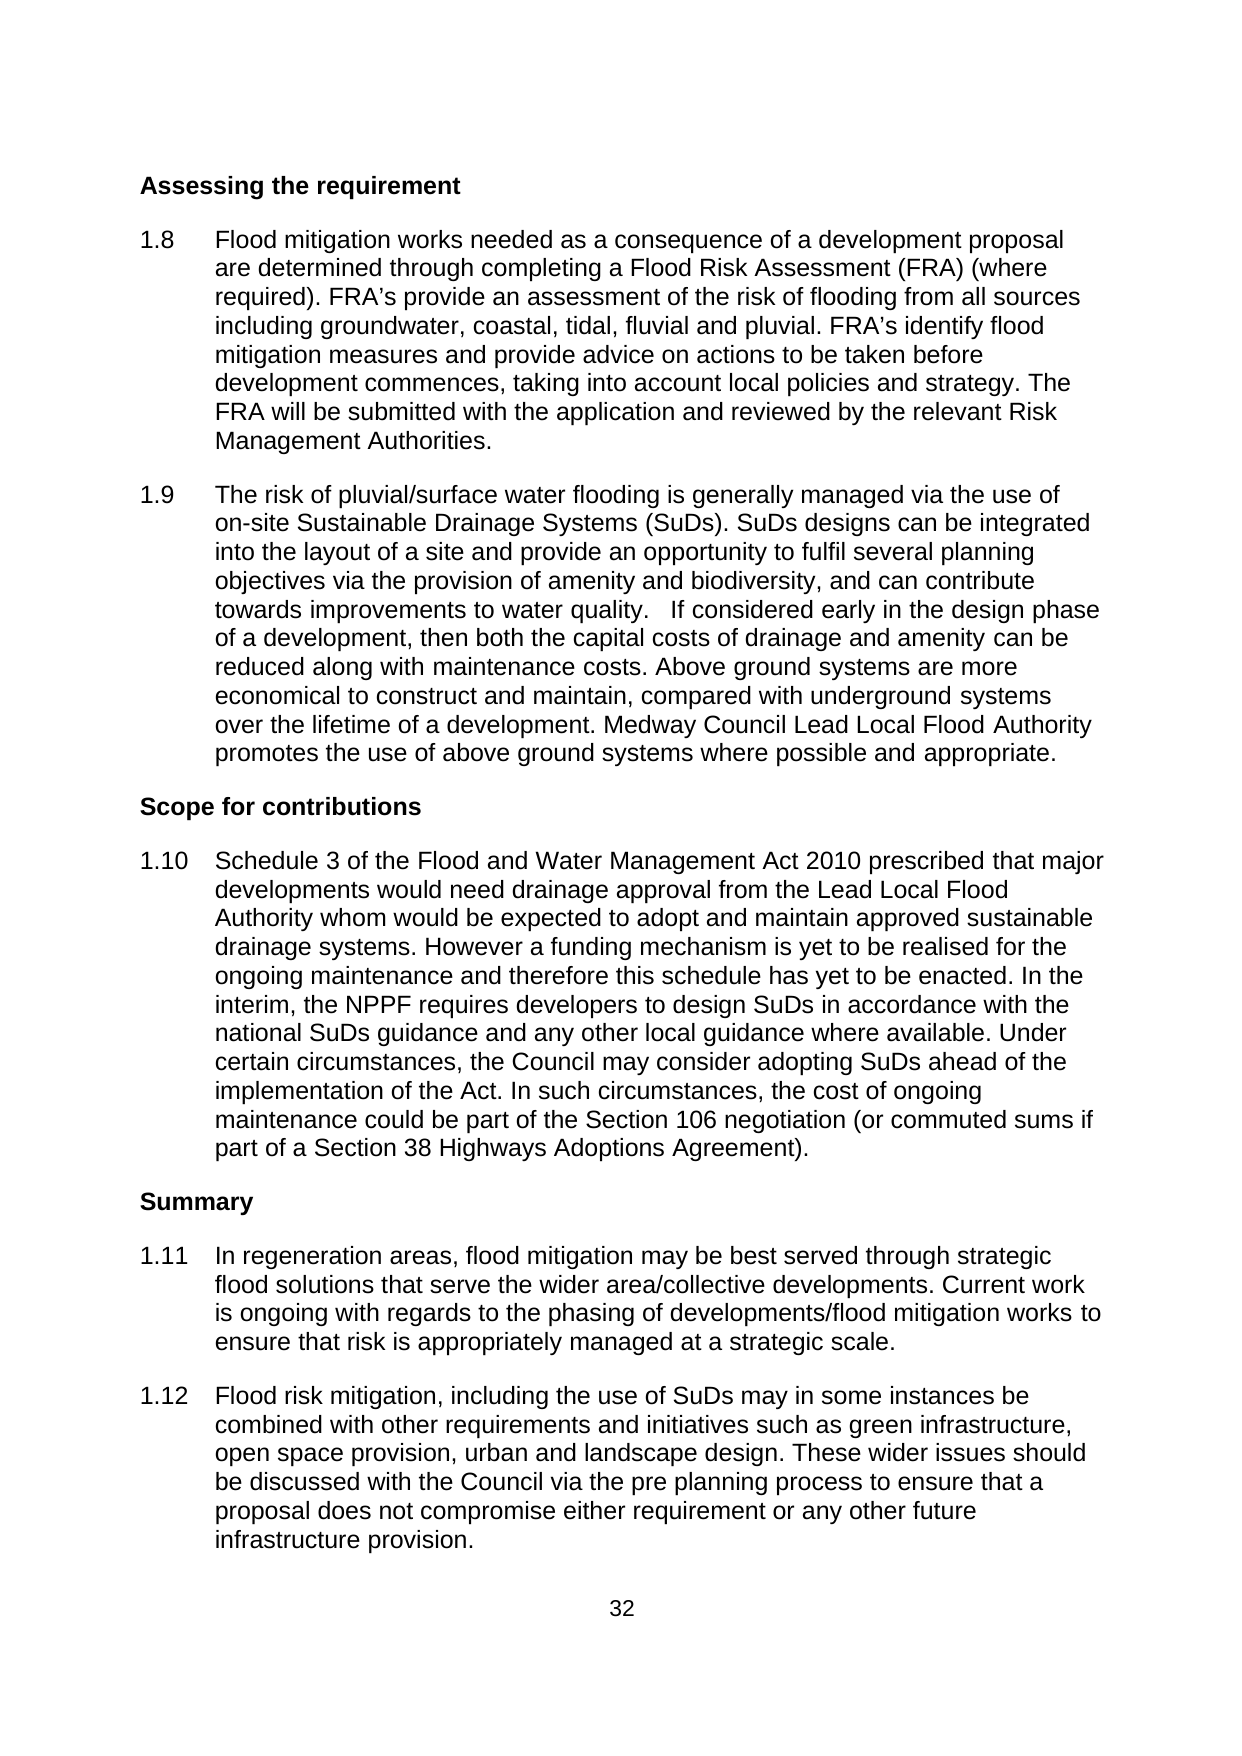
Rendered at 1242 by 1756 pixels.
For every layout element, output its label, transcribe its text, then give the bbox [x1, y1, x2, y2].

subtitle Scope for contributions [139, 792, 1104, 821]
list In regeneration areas, flood mitigation may be best served through strategic flood solutions that serve the wider area/collective developments. Current work is ongoing with regards to the phasing of developments/flood mitigation works to ensure that risk is appropriately managed at a strategic scale. [139, 1241, 1104, 1356]
subtitle Assessing the requirement [139, 171, 1104, 199]
list Flood mitigation works needed as a consequence of a development proposal are determined through completing a Flood Risk Assessment (FRA) (where required). FRA’s provide an assessment of the risk of flooding from all sources including groundwater, coastal, tidal, fluvial and pluvial. FRA’s identify flood mitigation measures and provide advice on actions to be taken before development commences, taking into account local policies and strategy. The FRA will be submitted with the application and reviewed by the relevant Risk Management Authorities. [139, 224, 1104, 454]
subtitle Summary [139, 1187, 1104, 1216]
list Flood risk mitigation, including the use of SuDs may in some instances be combined with other requirements and initiatives such as green infrastructure, open space provision, urban and landscape design. These wider issues should be discussed with the Council via the pre planning process to ensure that a proposal does not compromise either requirement or any other future infrastructure provision. [139, 1381, 1104, 1553]
list Schedule 3 of the Flood and Water Management Act 2010 prescribed that major developments would need drainage approval from the Lead Local Flood Authority whom would be expected to adopt and maintain approved sustainable drainage systems. However a funding mechanism is yet to be realised for the ongoing maintenance and therefore this schedule has yet to be enacted. In the interim, the NPPF requires developers to design SuDs in accordance with the national SuDs guidance and any other local guidance where available. Under certain circumstances, the Council may consider adopting SuDs ahead of the implementation of the Act. In such circumstances, the cost of ongoing maintenance could be part of the Section 106 negotiation (or commuted sums if part of a Section 38 Highways Adoptions Agreement). [139, 846, 1104, 1162]
list The risk of pluvial/surface water flooding is generally managed via the use of on-site Sustainable Drainage Systems (SuDs). SuDs designs can be integrated into the layout of a site and provide an opportunity to fulfil several planning objectives via the provision of amenity and biodiversity, and can contribute towards improvements to water quality. If considered early in the design phase of a development, then both the capital costs of drainage and amenity can be reduced along with maintenance costs. Above ground systems are more economical to construct and maintain, compared with underground systems over the lifetime of a development. Medway Council Lead Local Flood Authority promotes the use of above ground systems where possible and appropriate. [139, 479, 1104, 767]
